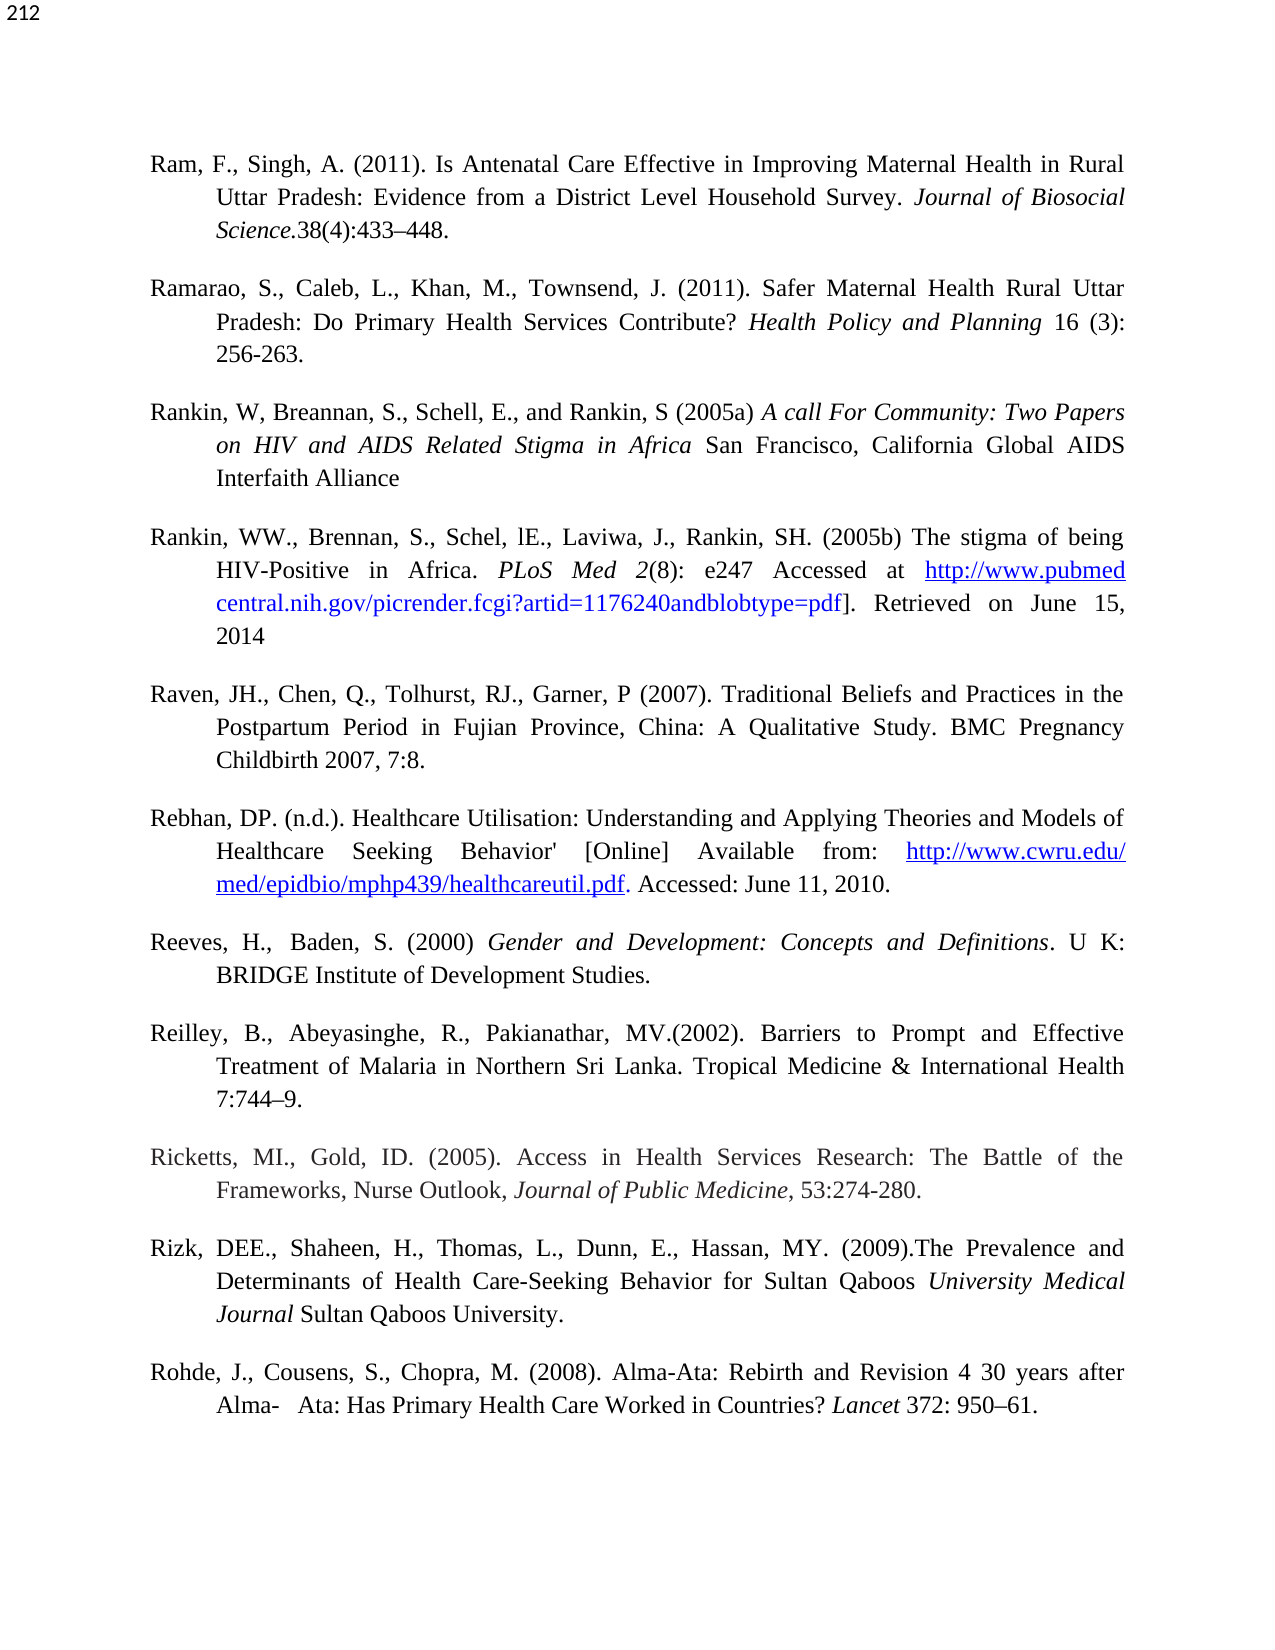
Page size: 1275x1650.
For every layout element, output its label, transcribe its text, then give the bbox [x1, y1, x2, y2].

text Ram, F., Singh, A. (2011). Is Antenatal Care Effective in Improving Maternal Health in Rural Uttar Pradesh: Evidence from a District Level Household Survey. Journal of Biosocial Science.38(4):433–448. [150, 149, 1126, 244]
text Rankin, W, Breannan, S., Schell, E., and Rankin, S (2005a) A call For Community: Two Papers on HIV and AIDS Related Stigma in Africa San Francisco, California Global AIDS Interfaith Alliance [150, 397, 1126, 492]
text Reilley, B., Abeyasinghe, R., Pakianathar, MV.(2002). Barriers to Prompt and Effective Treatment of Malaria in Northern Sri Lanka. Tropical Medicine & International Health 7:744–9. [150, 1018, 1125, 1113]
text Rebhan, DP. (n.d.). Healthcare Utilisation: Understanding and Applying Theories and Models of Healthcare Seeking Behavior' [Online] Available from: http://www.cwru.edu/ med/epidbio/mphp439/healthcareutil.pdf. Accessed: June 11, 2010. [150, 803, 1126, 898]
text Rankin, WW., Brennan, S., Schel, lE., Laviwa, J., Rankin, SH. (2005b) The stigma of being HIV-Positive in Africa. PLoS Med 2(8): e247 Accessed at http://www.pubmed central.nih.gov/picrender.fcgi?artid=1176240andblobtype=pdf]. Retrieved on June 15, 2014 [150, 522, 1126, 649]
text Rohde, J., Cousens, S., Chopra, M. (2008). Alma-Ata: Rebirth and Revision 4 30 years after Alma- Ata: Has Primary Health Care Worked in Countries? Lancet 372: 950–61. [150, 1357, 1125, 1419]
text Ramarao, S., Caleb, L., Khan, M., Townsend, J. (2011). Safer Maternal Health Rural Uttar Pradesh: Do Primary Health Services Contribute? Health Policy and Planning 16 (3): 256-263. [150, 273, 1126, 368]
text Rizk, DEE., Shaheen, H., Thomas, L., Dunn, E., Hassan, MY. (2009).The Prevalence and Determinants of Health Care-Seeking Behavior for Sultan Qaboos University Medical Journal Sultan Qaboos University. [150, 1233, 1125, 1328]
text Raven, JH., Chen, Q., Tolhurst, RJ., Garner, P (2007). Traditional Beliefs and Practices in the Postpartum Period in Fujian Province, China: A Qualitative Study. BMC Pregnancy Childbirth 2007, 7:8. [150, 679, 1126, 773]
text Ricketts, MI., Gold, ID. (2005). Access in Health Services Research: The Battle of the Frameworks, Nurse Outlook, Journal of Public Medicine, 53:274-280. [150, 1142, 1124, 1204]
text Reeves, H., Baden, S. (2000) Gender and Development: Concepts and Definitions. U K: BRIDGE Institute of Development Studies. [150, 927, 1126, 989]
